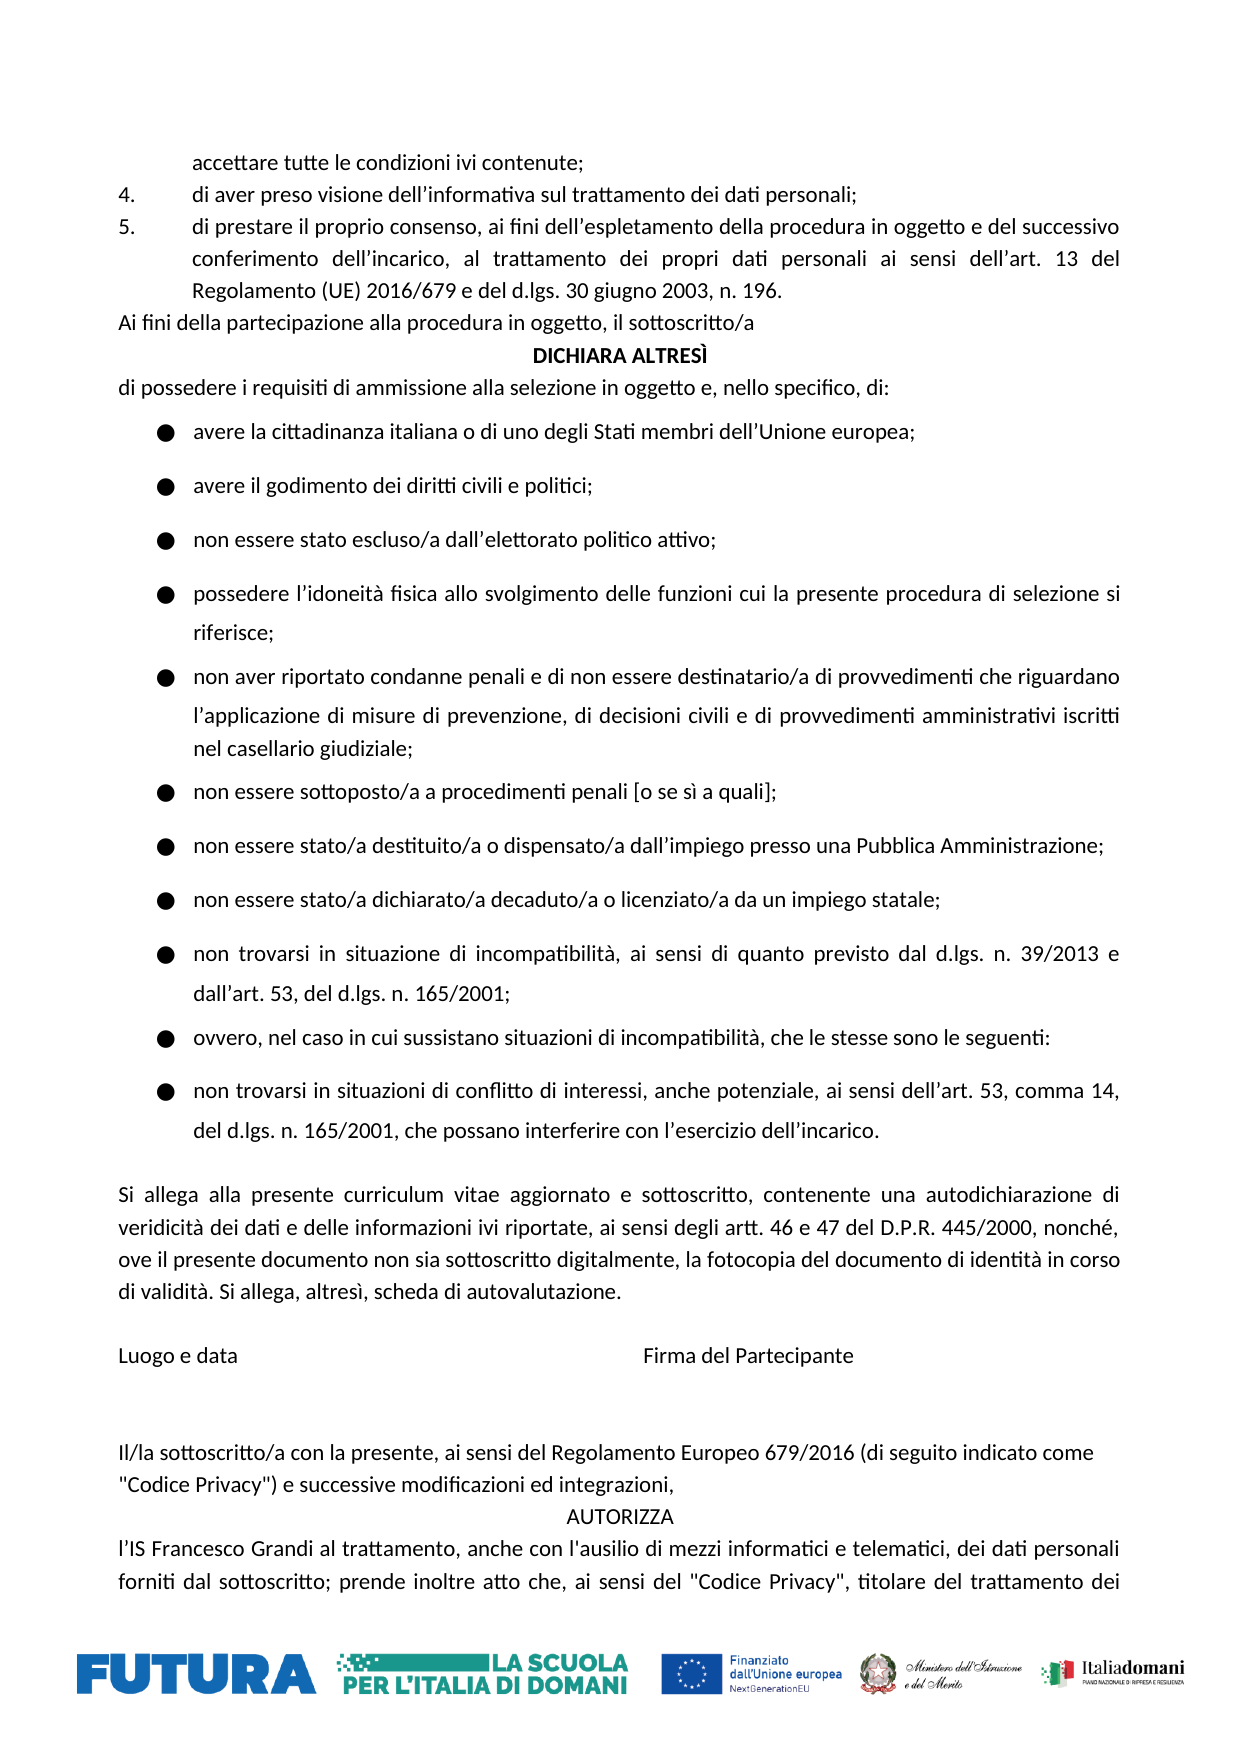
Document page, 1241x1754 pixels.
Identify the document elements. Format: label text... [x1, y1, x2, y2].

text di possedere i requisiti di ammissione alla selezione in oggetto e, nello specifico, di: [118, 373, 1122, 401]
list non aver riportato condanne penali e di non essere destinatario/a di provvedimenti che riguardano l’applicazione di misure di prevenzione, di decisioni civili e di provvedimenti amministrativi iscritti nel casellario giudiziale; [156, 650, 1122, 762]
list non essere sottoposto/a a procedimenti penali [o se sì a quali]; [156, 766, 1122, 813]
list non trovarsi in situazione di incompatibilità, ai sensi di quanto previsto dal d.lgs. n. 39/2013 e dall’art. 53, del d.lgs. n. 165/2001; [156, 928, 1122, 1007]
list avere il godimento dei diritti civili e politici; [156, 459, 1122, 506]
text Luogo e data Firma del Partecipante [118, 1341, 1122, 1369]
list ovvero, nel caso in cui sussistano situazioni di incompatibilità, che le stesse sono le seguenti: [156, 1011, 1122, 1058]
list non essere stato escluso/a dall’elettorato politico attivo; [156, 513, 1122, 560]
list non essere stato/a dichiarato/a decaduto/a o licenziato/a da un impiego statale; [156, 874, 1122, 921]
text AUTORIZZA [118, 1502, 1122, 1530]
text Si allega alla presente curriculum vitae aggiornato e sottoscritto, contenente una autodichiarazione di veridicità dei dati e delle informazioni ivi riportate, ai sensi degli artt. 46 e 47 del D.P.R. 445/2000, nonché, ove il presente documento non sia sottoscritto digitalmente, la fotocopia del documento di identità in corso di validità. Si allega, altresì, scheda di autovalutazione. [118, 1181, 1122, 1305]
list avere la cittadinanza italiana o di uno degli Stati membri dell’Unione europea; [156, 405, 1122, 452]
picture [76, 1652, 1185, 1695]
list non essere stato/a destituito/a o dispensato/a dall’impiego presso una Pubblica Amministrazione; [156, 820, 1122, 867]
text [118, 1534, 1122, 1595]
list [118, 148, 1122, 176]
text Il/la sottoscritto/a con la presente, ai sensi del Regolamento Europeo 679/2016 (di seguito indicato come "Codice Privacy") e successive modificazioni ed integrazioni, [118, 1438, 1122, 1498]
text Ai fini della partecipazione alla procedura in oggetto, il sottoscritto/a [118, 308, 1122, 337]
list di prestare il proprio consenso, ai fini dell’espletamento della procedura in oggetto e del successivo conferimento dell’incarico, al trattamento dei propri dati personali ai sensi dell’art. 13 del Regolamento (UE) 2016/679 e del d.lgs. 30 giugno 2003, n. 196. [118, 212, 1122, 304]
list di aver preso visione dell’informativa sul trattamento dei dati personali; [118, 180, 1122, 208]
text DICHIARA ALTRESÌ [118, 341, 1122, 369]
list possedere l’idoneità fisica allo svolgimento delle funzioni cui la presente procedura di selezione si riferisce; [156, 567, 1122, 646]
list non trovarsi in situazioni di conflitto di interessi, anche potenziale, ai sensi dell’art. 53, comma 14, del d.lgs. n. 165/2001, che possano interferire con l’esercizio dell’incarico. [156, 1065, 1122, 1144]
